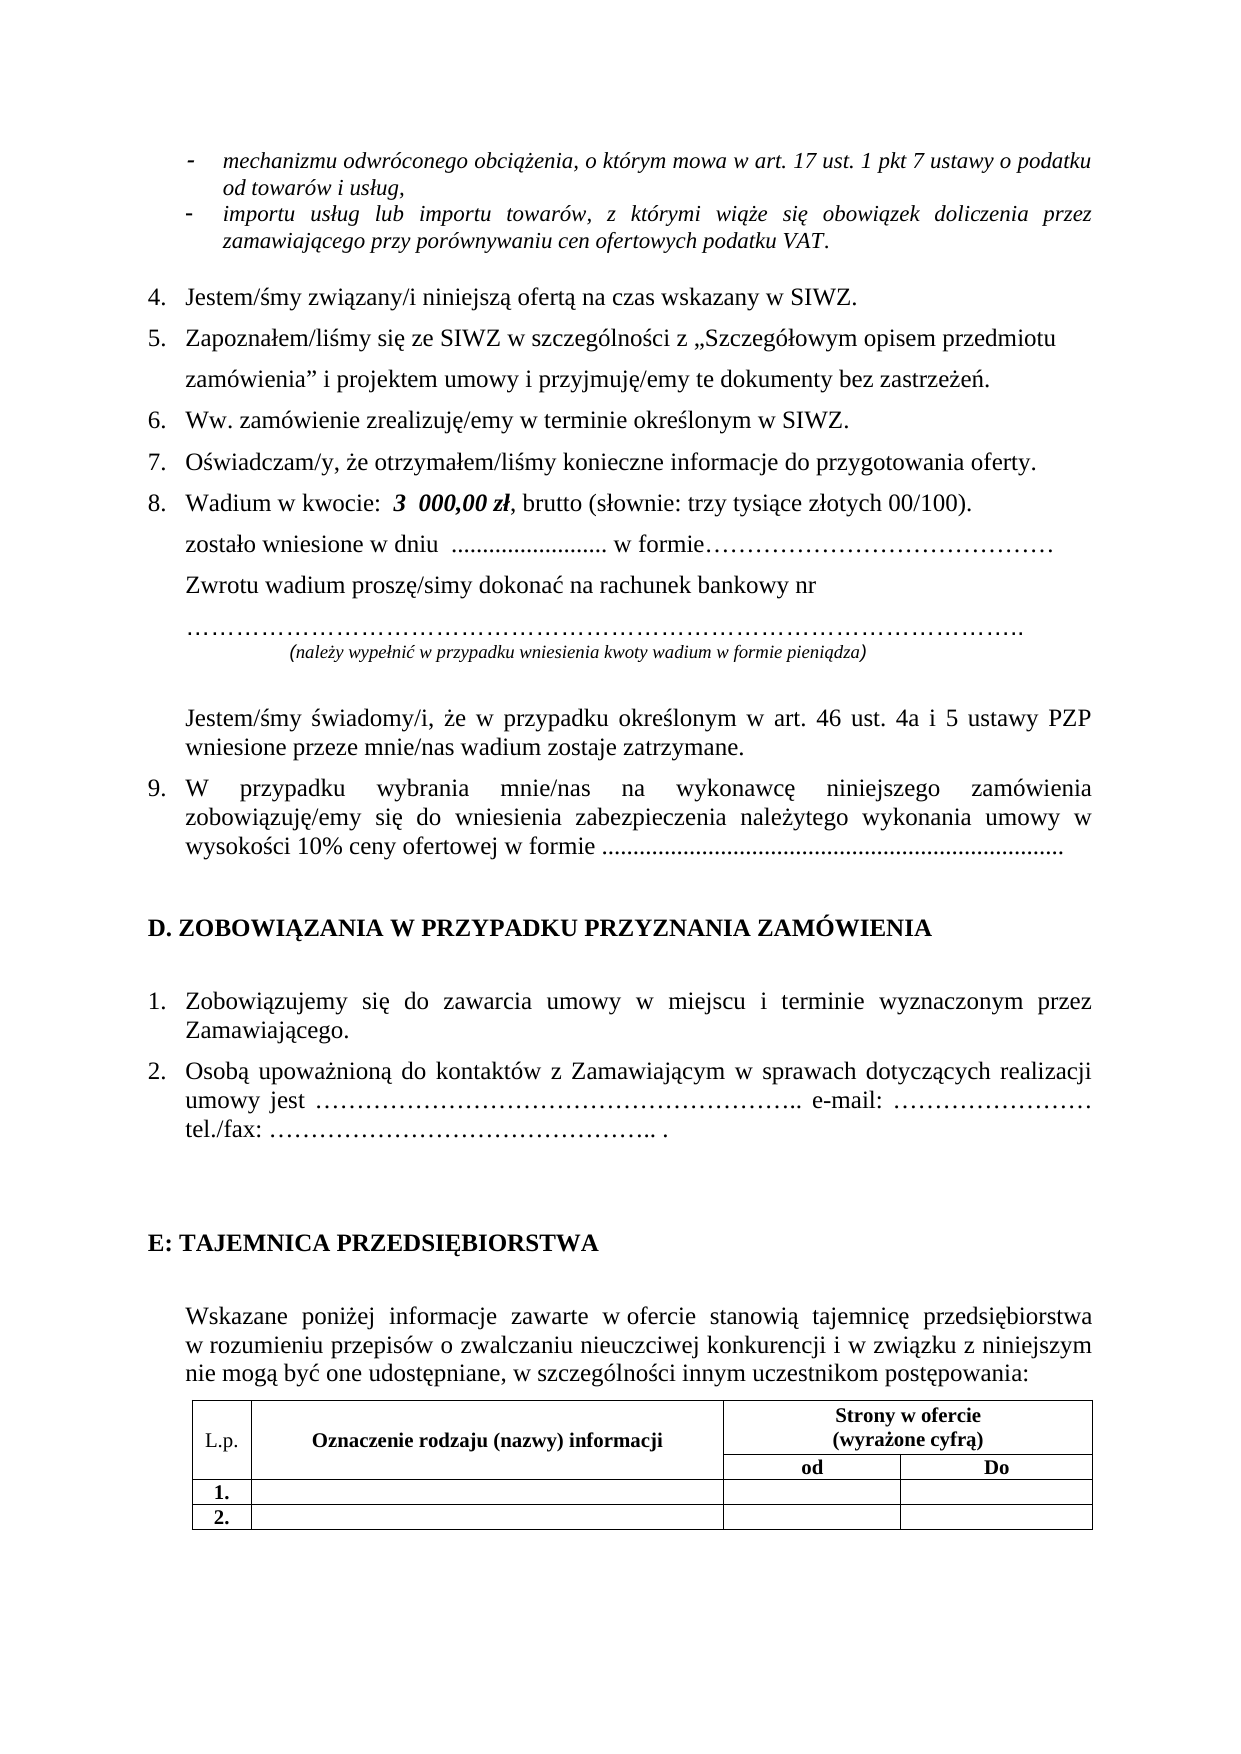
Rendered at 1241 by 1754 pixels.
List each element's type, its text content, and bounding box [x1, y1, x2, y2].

table_cell [901, 1505, 1092, 1529]
table_cell 2. [193, 1505, 251, 1529]
text Jestem/śmy świadomy/i, że w przypadku określonym w art. 46 ust. 4a i 5 ustawy PZP wniesione przeze mnie/nas wadium zostaje zatrzymane. [185, 703, 1093, 761]
text D. ZOBOWIĄZANIA W PRZYPADKU PRZYZNANIA ZAMÓWIENIA [148, 913, 1093, 942]
list Zobowiązujemy się do zawarcia umowy w miejscu i terminie wyznaczonym przez Zamawiającego. [148, 986, 1093, 1044]
list W przypadku wybrania mnie/nas na wykonawcę niniejszego zamówienia zobowiązuję/emy się do wniesienia zabezpieczenia należytego wykonania umowy w wysokości 10% ceny ofertowej w formie .......................................................................... [148, 773, 1093, 860]
table_cell [724, 1505, 900, 1529]
text zamówienia” i projektem umowy i przyjmuję/emy te dokumenty bez zastrzeżeń. [185, 364, 1093, 393]
table_cell [901, 1480, 1092, 1504]
list Oświadczam/y, że otrzymałem/liśmy konieczne informacje do przygotowania oferty. [148, 447, 1093, 476]
text Wskazane poniżej informacje zawarte w ofercie stanowią tajemnicę przedsiębiorstwa w rozumieniu przepisów o zwalczaniu nieuczciwej konkurencji i w związku z niniejszym nie mogą być one udostępniane, w szczególności innym uczestnikom postępowania: [185, 1301, 1093, 1387]
text ……………………………………………………………………………………….. [185, 612, 1093, 641]
table_header Oznaczenie rodzaju (nazwy) informacji [252, 1401, 723, 1479]
table_cell [252, 1480, 723, 1504]
table_header L.p. [193, 1401, 251, 1479]
table_cell 1. [193, 1480, 251, 1504]
list Jestem/śmy związany/i niniejszą ofertą na czas wskazany w SIWZ. [148, 282, 1093, 311]
list Ww. zamówienie zrealizuję/emy w terminie określonym w SIWZ. [148, 406, 1093, 434]
text Zwrotu wadium proszę/simy dokonać na rachunek bankowy nr [185, 571, 1093, 599]
table_header Strony w ofercie (wyrażone cyfrą) [724, 1401, 1092, 1454]
list importu usług lub importu towarów, z którymi wiąże się obowiązek doliczenia przez zamawiającego przy porównywaniu cen ofertowych podatku VAT. [185, 200, 1093, 253]
table_cell Do [901, 1455, 1092, 1479]
table_cell [252, 1505, 723, 1529]
table_cell [724, 1480, 900, 1504]
list Zapoznałem/liśmy się ze SIWZ w szczególności z „Szczegółowym opisem przedmiotu [148, 323, 1093, 352]
list mechanizmu odwróconego obciążenia, o którym mowa w art. 17 ust. 1 pkt 7 ustawy o podatku od towarów i usług, [185, 148, 1093, 200]
text (należy wypełnić w przypadku wniesienia kwoty wadium w formie pieniądza) [185, 641, 1093, 662]
text zostało wniesione w dniu ......................... w formie…………………………………… [185, 529, 1093, 558]
list Osobą upoważnioną do kontaktów z Zamawiającym w sprawach dotyczących realizacji umowy jest ………………………………………………….. e-mail: …………………… tel./fax: ……………………………………….. . [148, 1056, 1093, 1143]
table_cell od [724, 1455, 900, 1479]
text E: TAJEMNICA PRZEDSIĘBIORSTWA [148, 1228, 1093, 1257]
list Wadium w kwocie: 3 000,00 zł, brutto (słownie: trzy tysiące złotych 00/100). [148, 488, 1093, 517]
